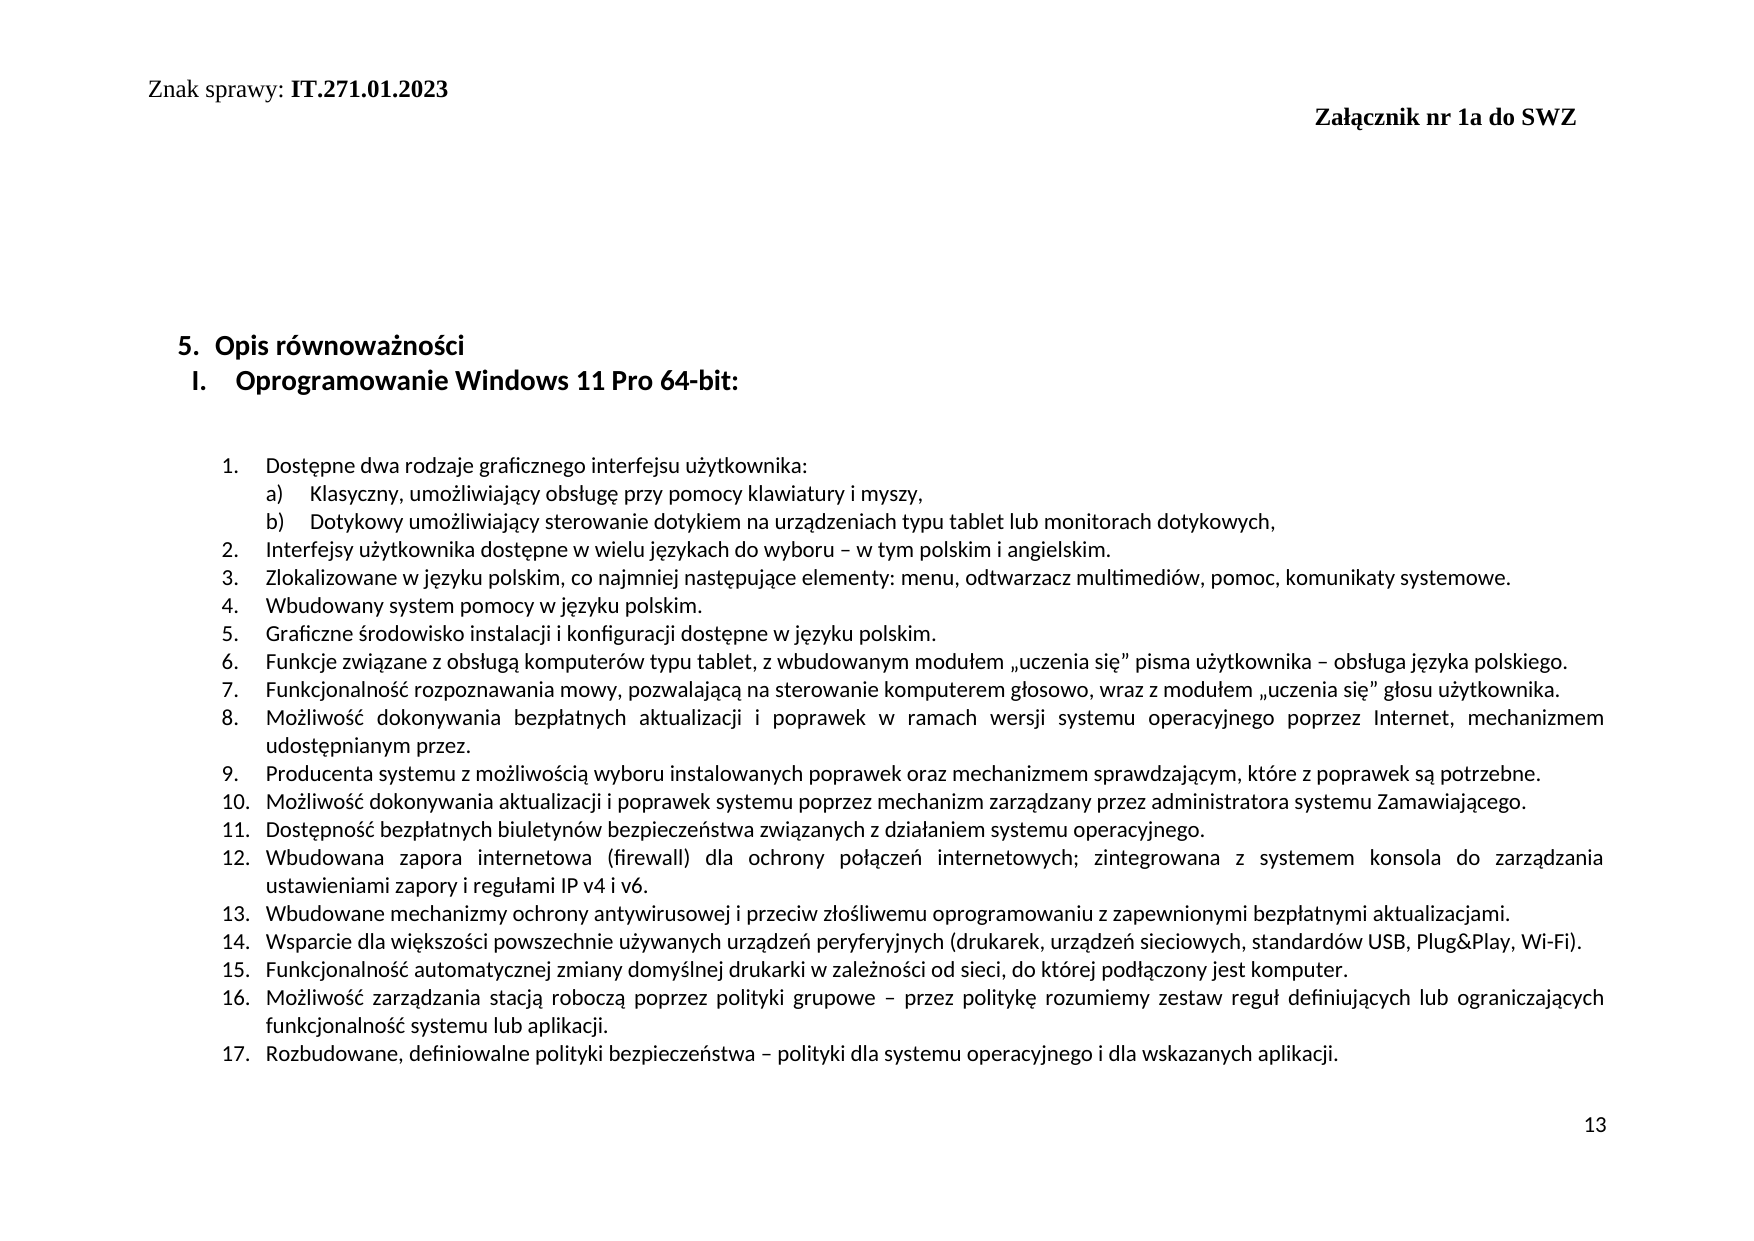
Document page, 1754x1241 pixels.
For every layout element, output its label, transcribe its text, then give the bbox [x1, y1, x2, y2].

list Graficzne środowisko instalacji i konfiguracji dostępne w języku polskim. [221, 619, 1606, 647]
list Dostępność bezpłatnych biuletynów bezpieczeństwa związanych z działaniem systemu operacyjnego. [221, 815, 1606, 843]
list Interfejsy użytkownika dostępne w wielu językach do wyboru – w tym polskim i angielskim. [221, 535, 1606, 563]
list Rozbudowane, definiowalne polityki bezpieczeństwa – polityki dla systemu operacyjnego i dla wskazanych aplikacji. [221, 1039, 1606, 1068]
list Funkcjonalność automatycznej zmiany domyślnej drukarki w zależności od sieci, do której podłączony jest komputer. [221, 956, 1606, 983]
list Funkcjonalność rozpoznawania mowy, pozwalającą na sterowanie komputerem głosowo, wraz z modułem „uczenia się” głosu użytkownika. [221, 675, 1606, 703]
list Dotykowy umożliwiający sterowanie dotykiem na urządzeniach typu tablet lub monitorach dotykowych, [266, 507, 1606, 535]
list Wbudowany system pomocy w języku polskim. [221, 591, 1606, 619]
list Dostępne dwa rodzaje graficznego interfejsu użytkownika: [221, 451, 1606, 479]
list Możliwość zarządzania stacją roboczą poprzez polityki grupowe – przez politykę rozumiemy zestaw reguł definiujących lub ograniczających funkcjonalność systemu lub aplikacji. [221, 983, 1606, 1039]
list Wbudowana zapora internetowa (firewall) dla ochrony połączeń internetowych; zintegrowana z systemem konsola do zarządzania ustawieniami zapory i regułami IP v4 i v6. [221, 843, 1606, 899]
list Wbudowane mechanizmy ochrony antywirusowej i przeciw złośliwemu oprogramowaniu z zapewnionymi bezpłatnymi aktualizacjami. [221, 899, 1606, 927]
list Funkcje związane z obsługą komputerów typu tablet, z wbudowanym modułem „uczenia się” pisma użytkownika – obsługa języka polskiego. [221, 647, 1606, 675]
list Opis równoważności [177, 327, 1606, 362]
list Zlokalizowane w języku polskim, co najmniej następujące elementy: menu, odtwarzacz multimediów, pomoc, komunikaty systemowe. [221, 563, 1606, 591]
list Możliwość dokonywania aktualizacji i poprawek systemu poprzez mechanizm zarządzany przez administratora systemu Zamawiającego. [221, 787, 1606, 815]
list Wsparcie dla większości powszechnie używanych urządzeń peryferyjnych (drukarek, urządzeń sieciowych, standardów USB, Plug&Play, Wi-Fi). [221, 927, 1606, 956]
list Klasyczny, umożliwiający obsługę przy pomocy klawiatury i myszy, [266, 479, 1606, 507]
list Oprogramowanie Windows 11 Pro 64-bit: [191, 362, 1606, 398]
list Możliwość dokonywania bezpłatnych aktualizacji i poprawek w ramach wersji systemu operacyjnego poprzez Internet, mechanizmem udostępnianym przez. [221, 703, 1606, 759]
list Producenta systemu z możliwością wyboru instalowanych poprawek oraz mechanizmem sprawdzającym, które z poprawek są potrzebne. [221, 759, 1606, 787]
